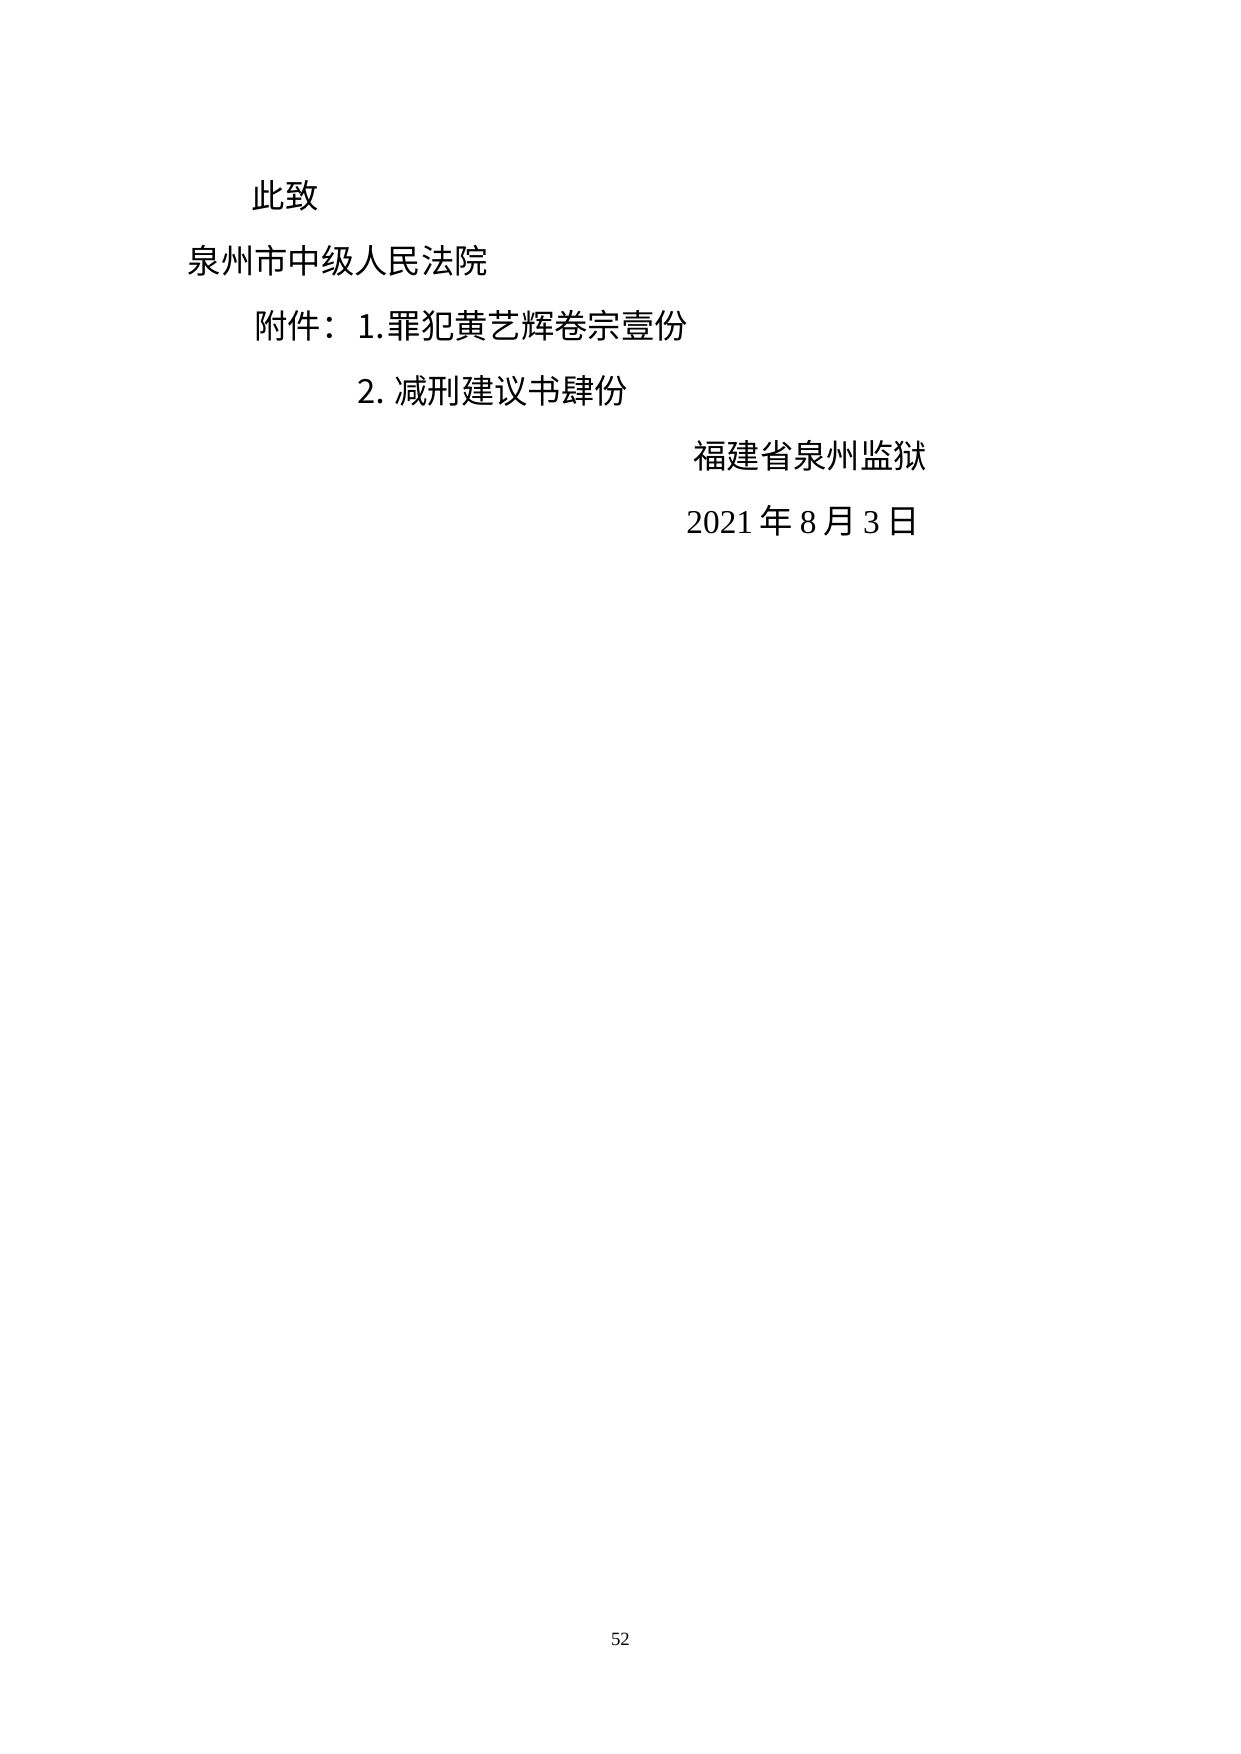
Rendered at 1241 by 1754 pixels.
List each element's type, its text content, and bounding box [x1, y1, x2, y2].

text ⒉减刑建议书肆份 [187, 357, 1058, 422]
text 2021年8月3日 [187, 487, 919, 552]
text 附件：⒈罪犯黄艺辉卷宗壹份 [187, 292, 1053, 357]
text 此致 [187, 162, 1058, 227]
text 福建省泉州监狱 [187, 422, 926, 487]
text 泉州市中级人民法院 [187, 227, 1058, 292]
